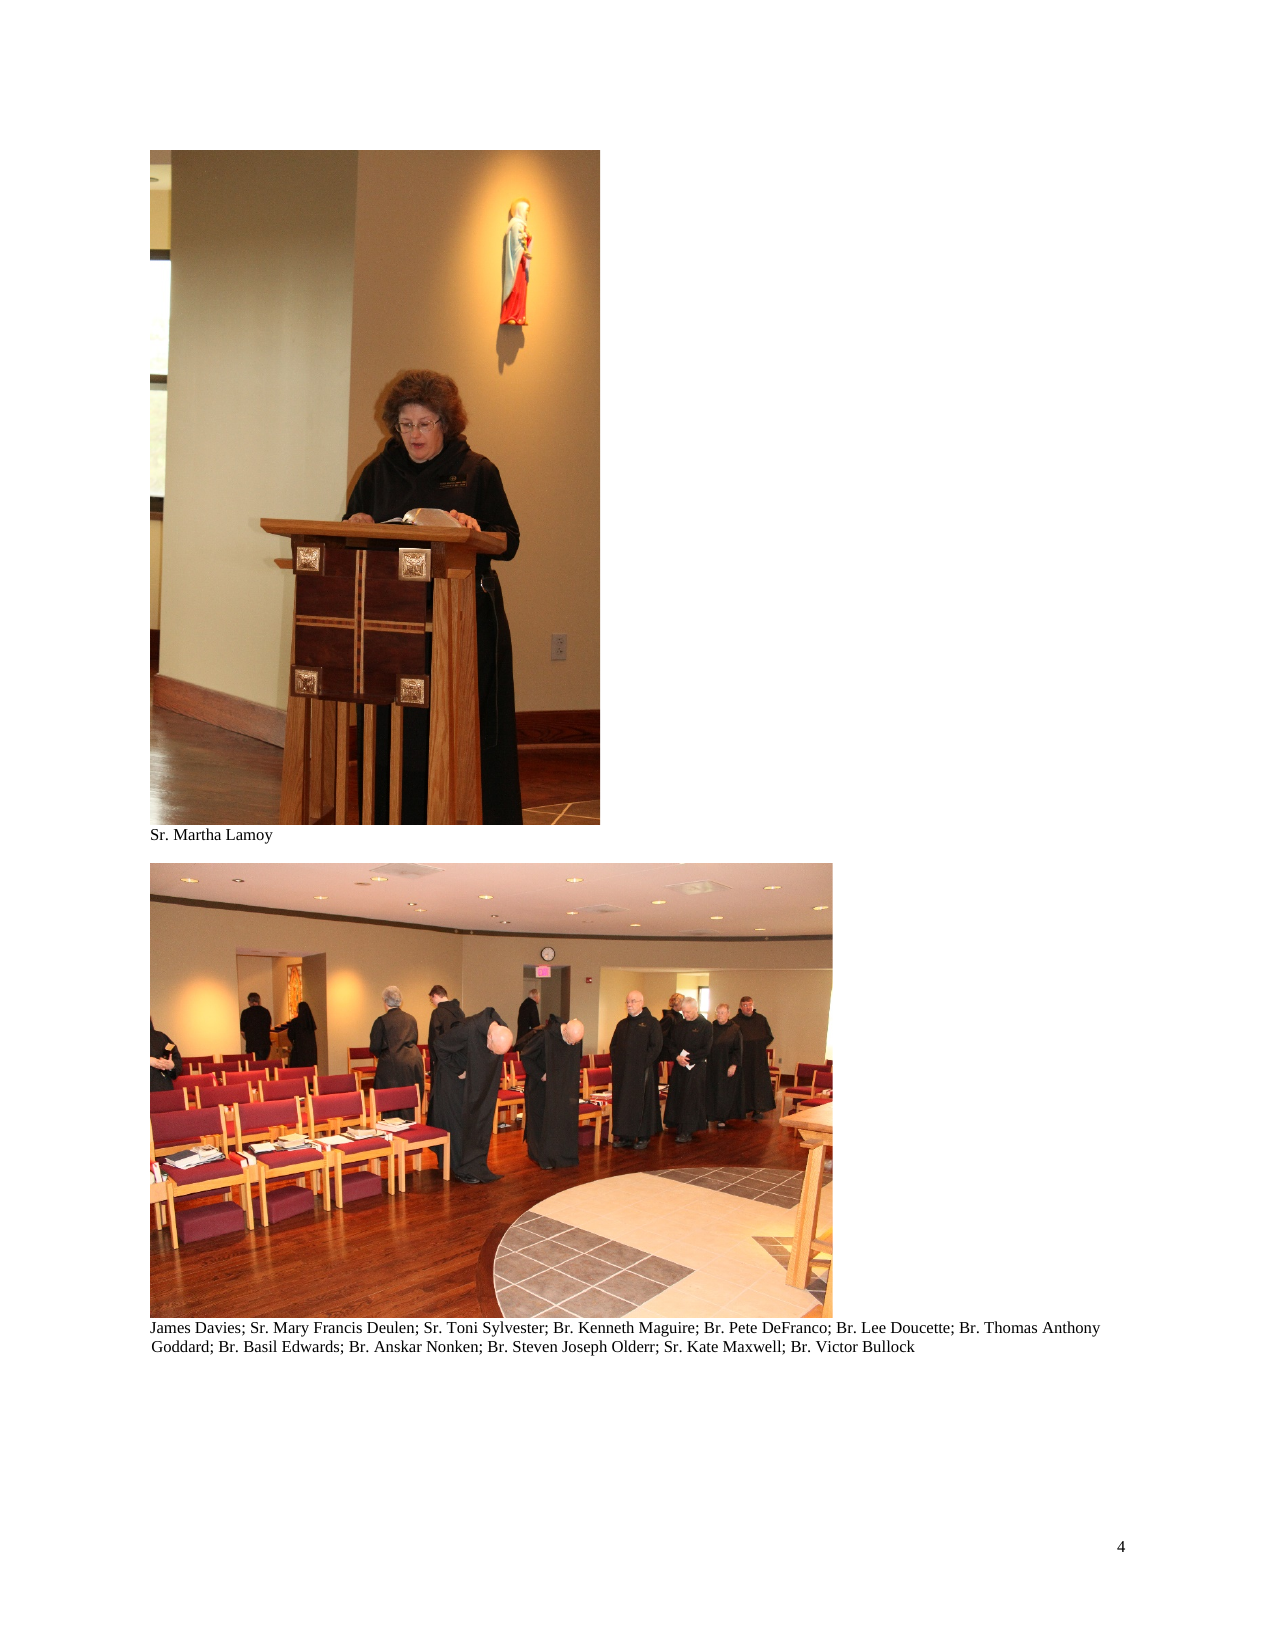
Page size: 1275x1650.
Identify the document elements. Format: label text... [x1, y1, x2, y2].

text Sr. Martha Lamoy [150, 825, 1125, 844]
text James Davies; Sr. Mary Francis Deulen; Sr. Toni Sylvester; Br. Kenneth Maguire; Br. Pete DeFranco; Br. Lee Doucette; Br. Thomas Anthony Goddard; Br. Basil Edwards; Br. Anskar Nonken; Br. Steven Joseph Olderr; Sr. Kate Maxwell; Br. Victor Bullock [150, 1318, 1125, 1356]
picture [150, 150, 600, 825]
picture [150, 863, 833, 1318]
